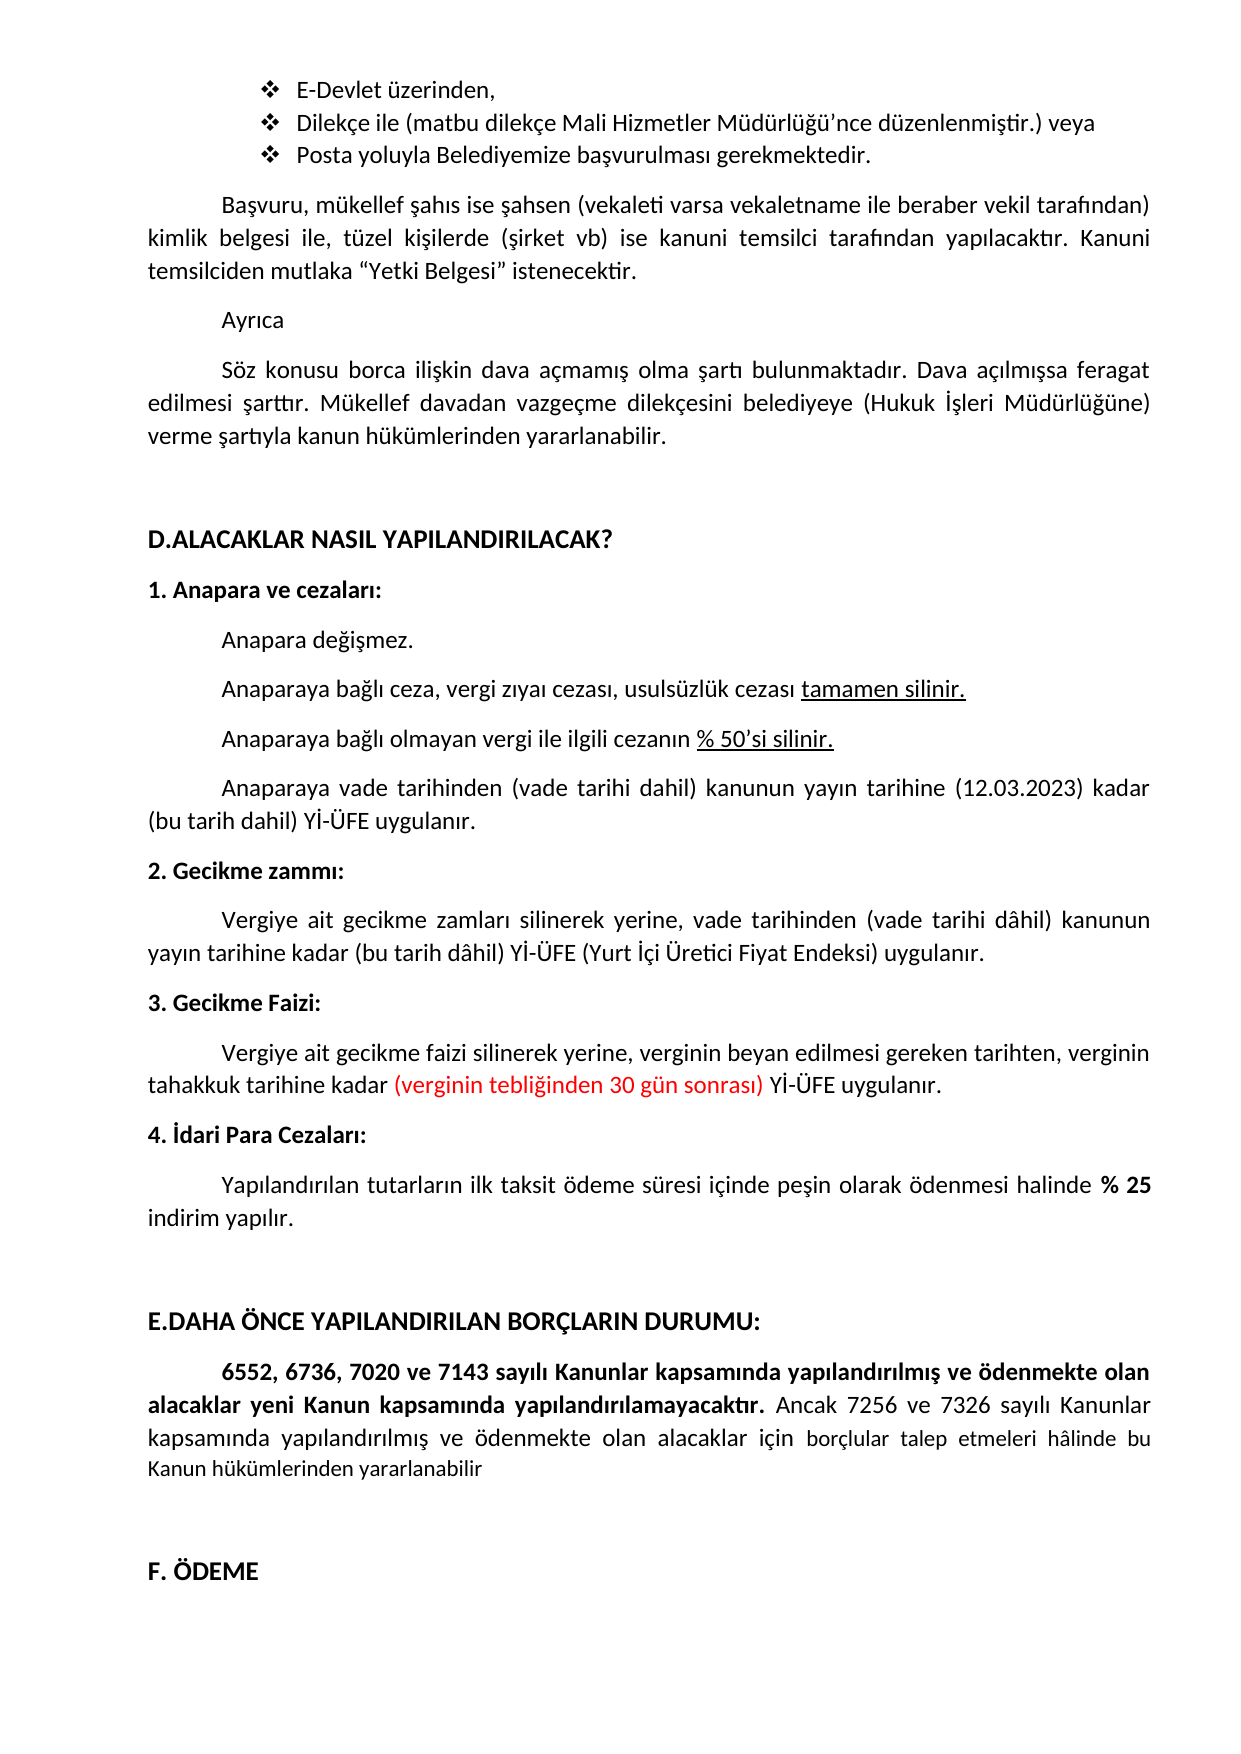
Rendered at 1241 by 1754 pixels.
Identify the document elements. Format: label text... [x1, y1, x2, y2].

text Vergiye ait gecikme zamları silinerek yerine, vade tarihinden (vade tarihi dâhil) kanunun yayın tarihine kadar (bu tarih dâhil) Yİ-ÜFE (Yurt İçi Üretici Fiyat Endeksi) uygulanır. [148, 905, 1152, 968]
text Yapılandırılan tutarların ilk taksit ödeme süresi içinde peşin olarak ödenmesi halinde % 25 indirim yapılır. [148, 1169, 1152, 1232]
text Ayrıca [148, 305, 1152, 335]
text Vergiye ait gecikme faizi silinerek yerine, verginin beyan edilmesi gereken tarihten, verginin tahakkuk tarihine kadar (verginin tebliğinden 30 gün sonrası) Yİ-ÜFE uygulanır. [148, 1037, 1152, 1100]
text 6552, 6736, 7020 ve 7143 sayılı Kanunlar kapsamında yapılandırılmış ve ödenmekte olan alacaklar yeni Kanun kapsamında yapılandırılamayacaktır. Ancak 7256 ve 7326 sayılı Kanunlar kapsamında yapılandırılmış ve ödenmekte olan alacaklar için borçlular talep etmeleri hâlinde bu Kanun hükümlerinden yararlanabilir [148, 1356, 1152, 1482]
text F. ÖDEME [148, 1554, 1152, 1587]
text Anaparaya vade tarihinden (vade tarihi dahil) kanunun yayın tarihine (12.03.2023) kadar (bu tarih dahil) Yİ-ÜFE uygulanır. [148, 773, 1152, 836]
text 4. İdari Para Cezaları: [148, 1119, 1152, 1150]
text Anaparaya bağlı ceza, vergi zıyaı cezası, usulsüzlük cezası tamamen silinir. [148, 673, 1152, 704]
text Başvuru, mükellef şahıs ise şahsen (vekaleti varsa vekaletname ile beraber vekil tarafından) kimlik belgesi ile, tüzel kişilerde (şirket vb) ise kanuni temsilci tarafından yapılacaktır. Kanuni temsilciden mutlaka “Yetki Belgesi” istenecektir. [148, 189, 1152, 286]
list Posta yoluyla Belediyemize başvurulması gerekmektedir. [259, 140, 1152, 170]
text E.DAHA ÖNCE YAPILANDIRILAN BORÇLARIN DURUMU: [148, 1304, 1152, 1337]
text 2. Gecikme zammı: [148, 855, 1152, 886]
text Söz konusu borca ilişkin dava açmamış olma şartı bulunmaktadır. Dava açılmışsa feragat edilmesi şarttır. Mükellef davadan vazgeçme dilekçesini belediyeye (Hukuk İşleri Müdürlüğüne) verme şartıyla kanun hükümlerinden yararlanabilir. [148, 354, 1152, 451]
text 3. Gecikme Faizi: [148, 987, 1152, 1018]
text D.ALACAKLAR NASIL YAPILANDIRILACAK? [148, 522, 1152, 555]
text Anaparaya bağlı olmayan vergi ile ilgili cezanın % 50’si silinir. [148, 723, 1152, 753]
list Dilekçe ile (matbu dilekçe Mali Hizmetler Müdürlüğü’nce düzenlenmiştir.) veya [259, 107, 1152, 137]
list E-Devlet üzerinden, [259, 74, 1152, 104]
text Anapara değişmez. [148, 624, 1152, 654]
text 1. Anapara ve cezaları: [148, 574, 1152, 605]
